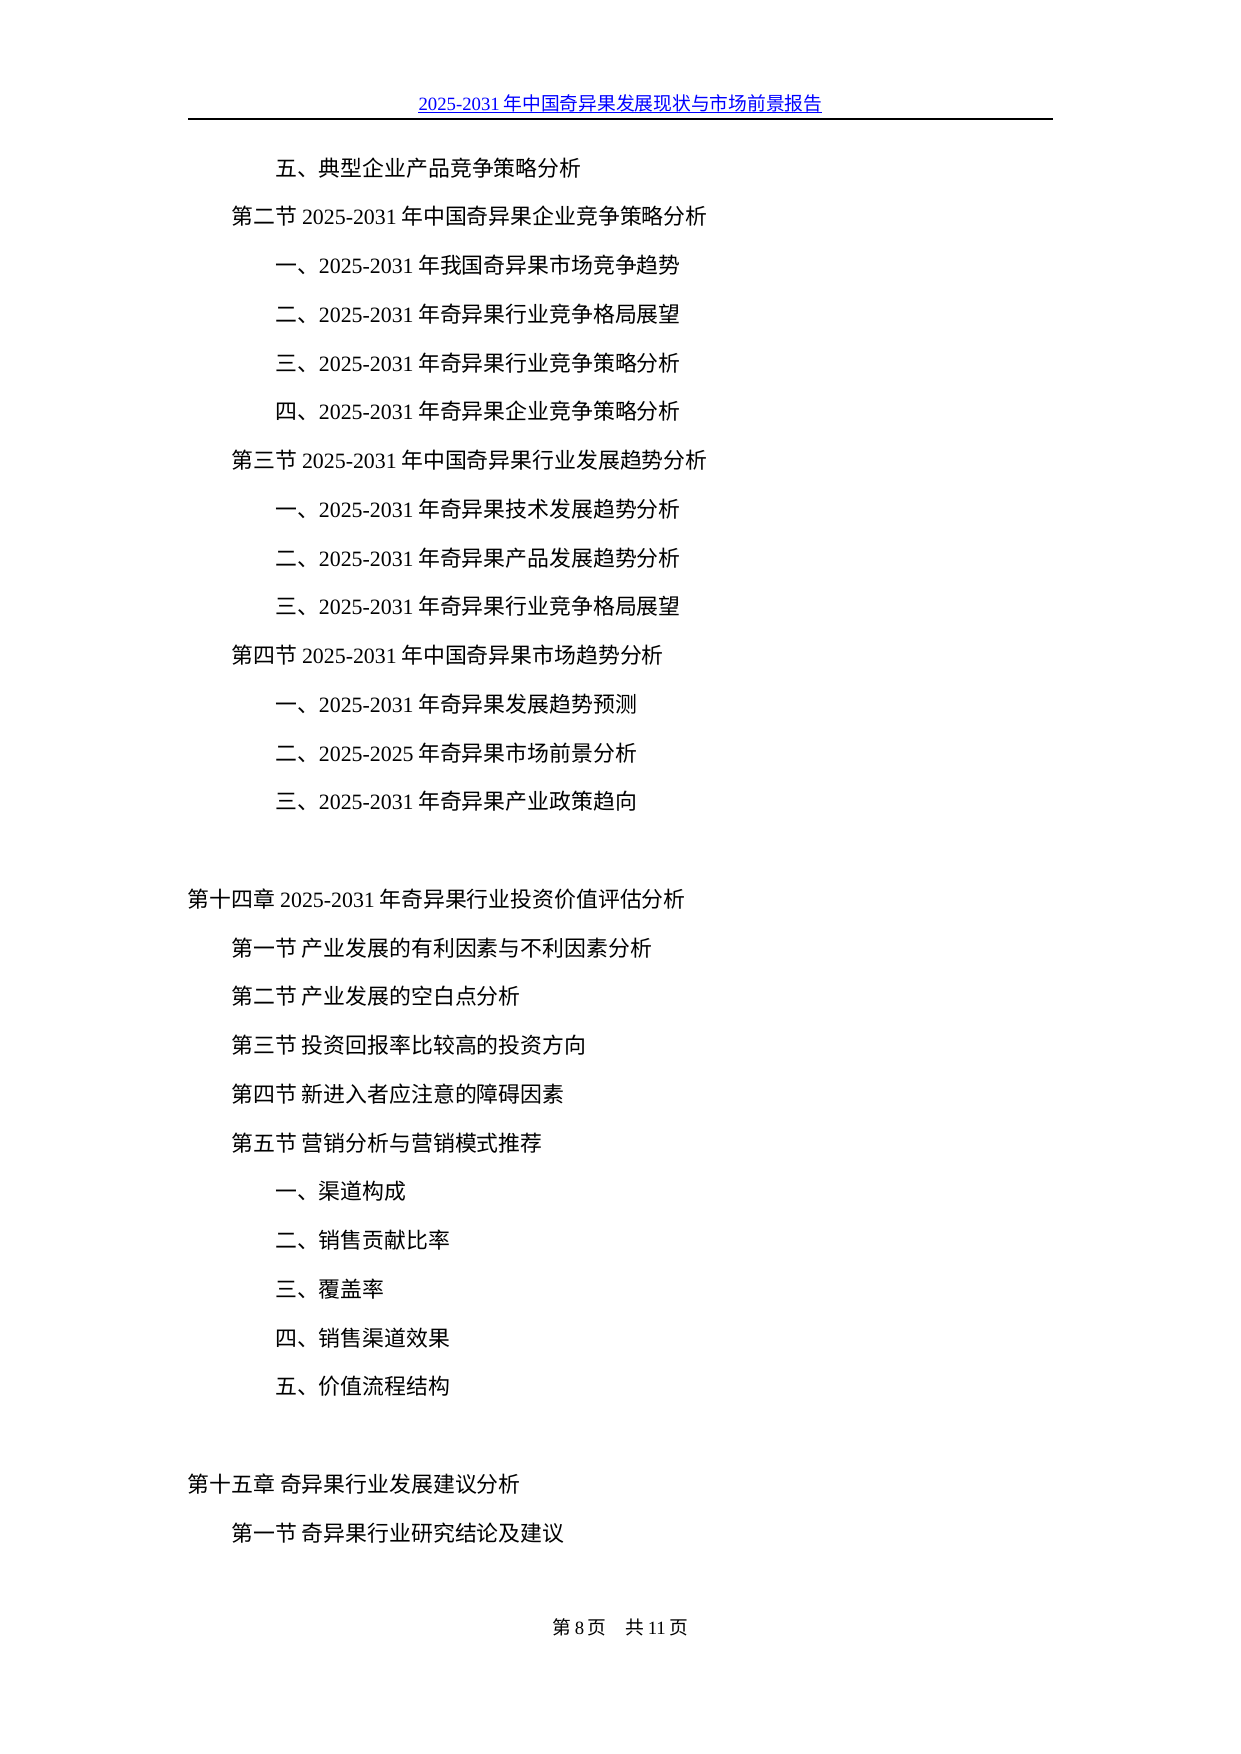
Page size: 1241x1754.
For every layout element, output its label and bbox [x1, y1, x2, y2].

text [187, 150, 1053, 1548]
